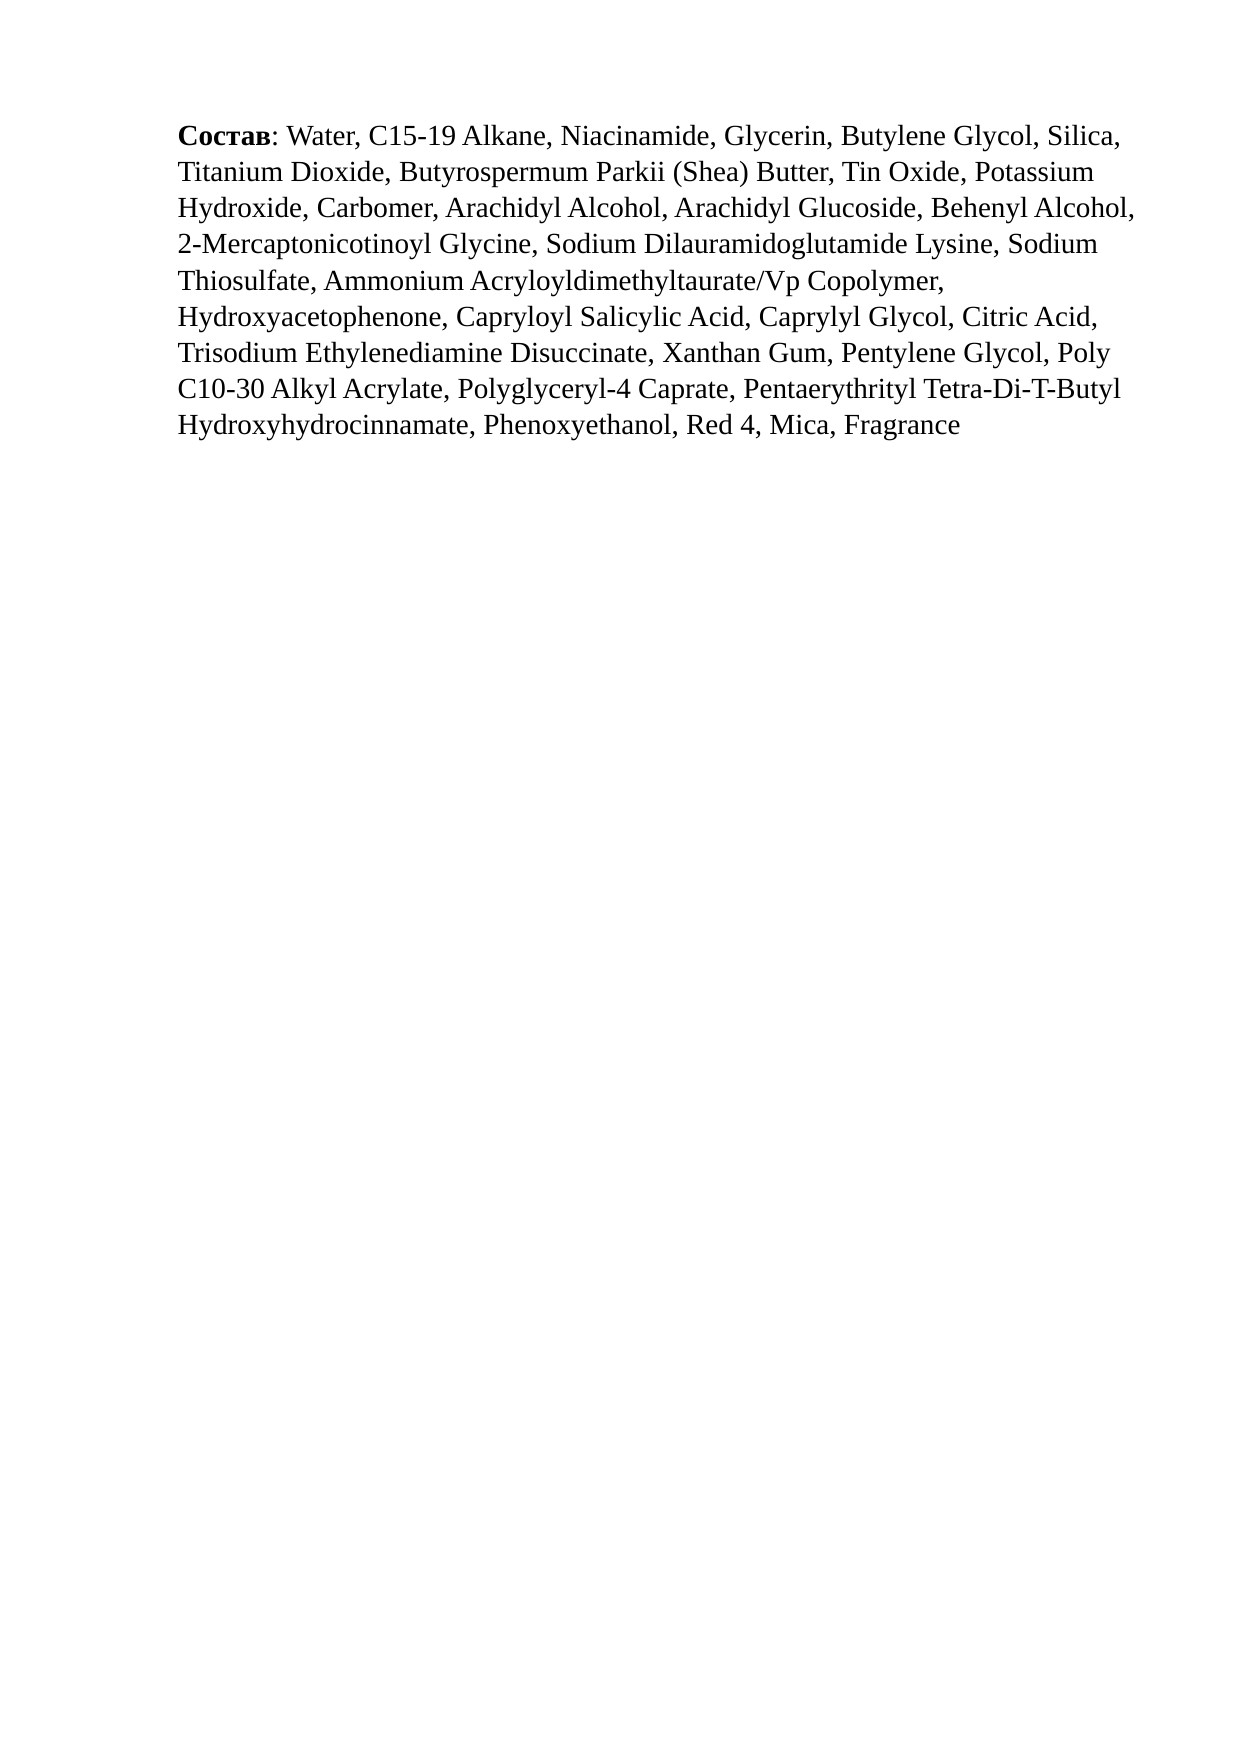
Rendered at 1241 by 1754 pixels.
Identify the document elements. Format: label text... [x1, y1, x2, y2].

text Состав: Water, C15-19 Alkane, Niacinamide, Glycerin, Butylene Glycol, Silica, Titanium Dioxide, Butyrospermum Parkii (Shea) Butter, Tin Oxide, Potassium Hydroxide, Carbomer, Arachidyl Alcohol, Arachidyl Glucoside, Behenyl Alcohol, 2-Mercaptonicotinoyl Glycine, Sodium Dilauramidoglutamide Lysine, Sodium Thiosulfate, Ammonium Acryloyldimethyltaurate/Vp Copolymer, Hydroxyacetophenone, Capryloyl Salicylic Acid, Caprylyl Glycol, Citric Acid, Trisodium Ethylenediamine Disuccinate, Xanthan Gum, Pentylene Glycol, Poly C10-30 Alkyl Acrylate, Polyglyceryl-4 Caprate, Pentaerythrityl Tetra-Di-T-Butyl Hydroxyhydrocinnamate, Phenoxyethanol, Red 4, Mica, Fragrance [177, 118, 1152, 441]
